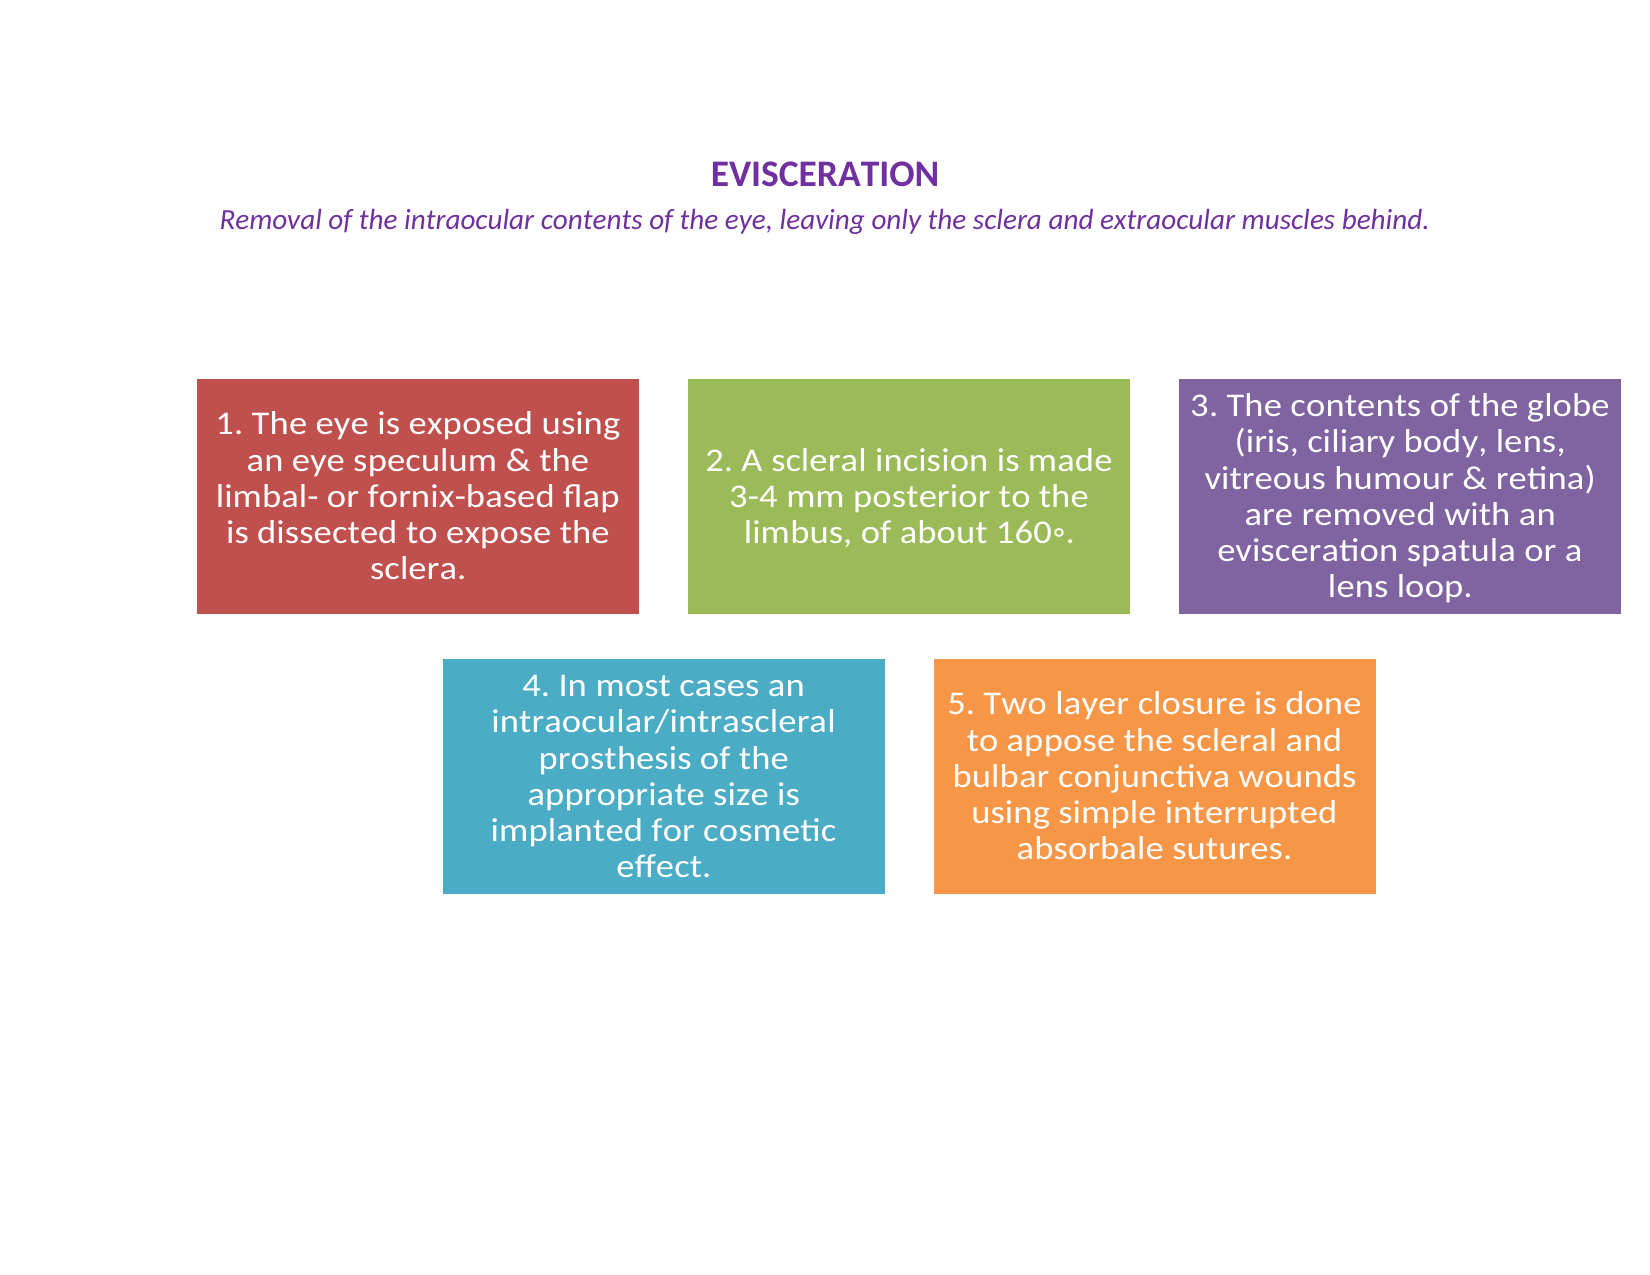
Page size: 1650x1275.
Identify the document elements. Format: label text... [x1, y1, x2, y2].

text EVISCERATION Removal of the intraocular contents of the eye, leaving only the sclera and extraocular muscles behind. [150, 150, 1500, 237]
